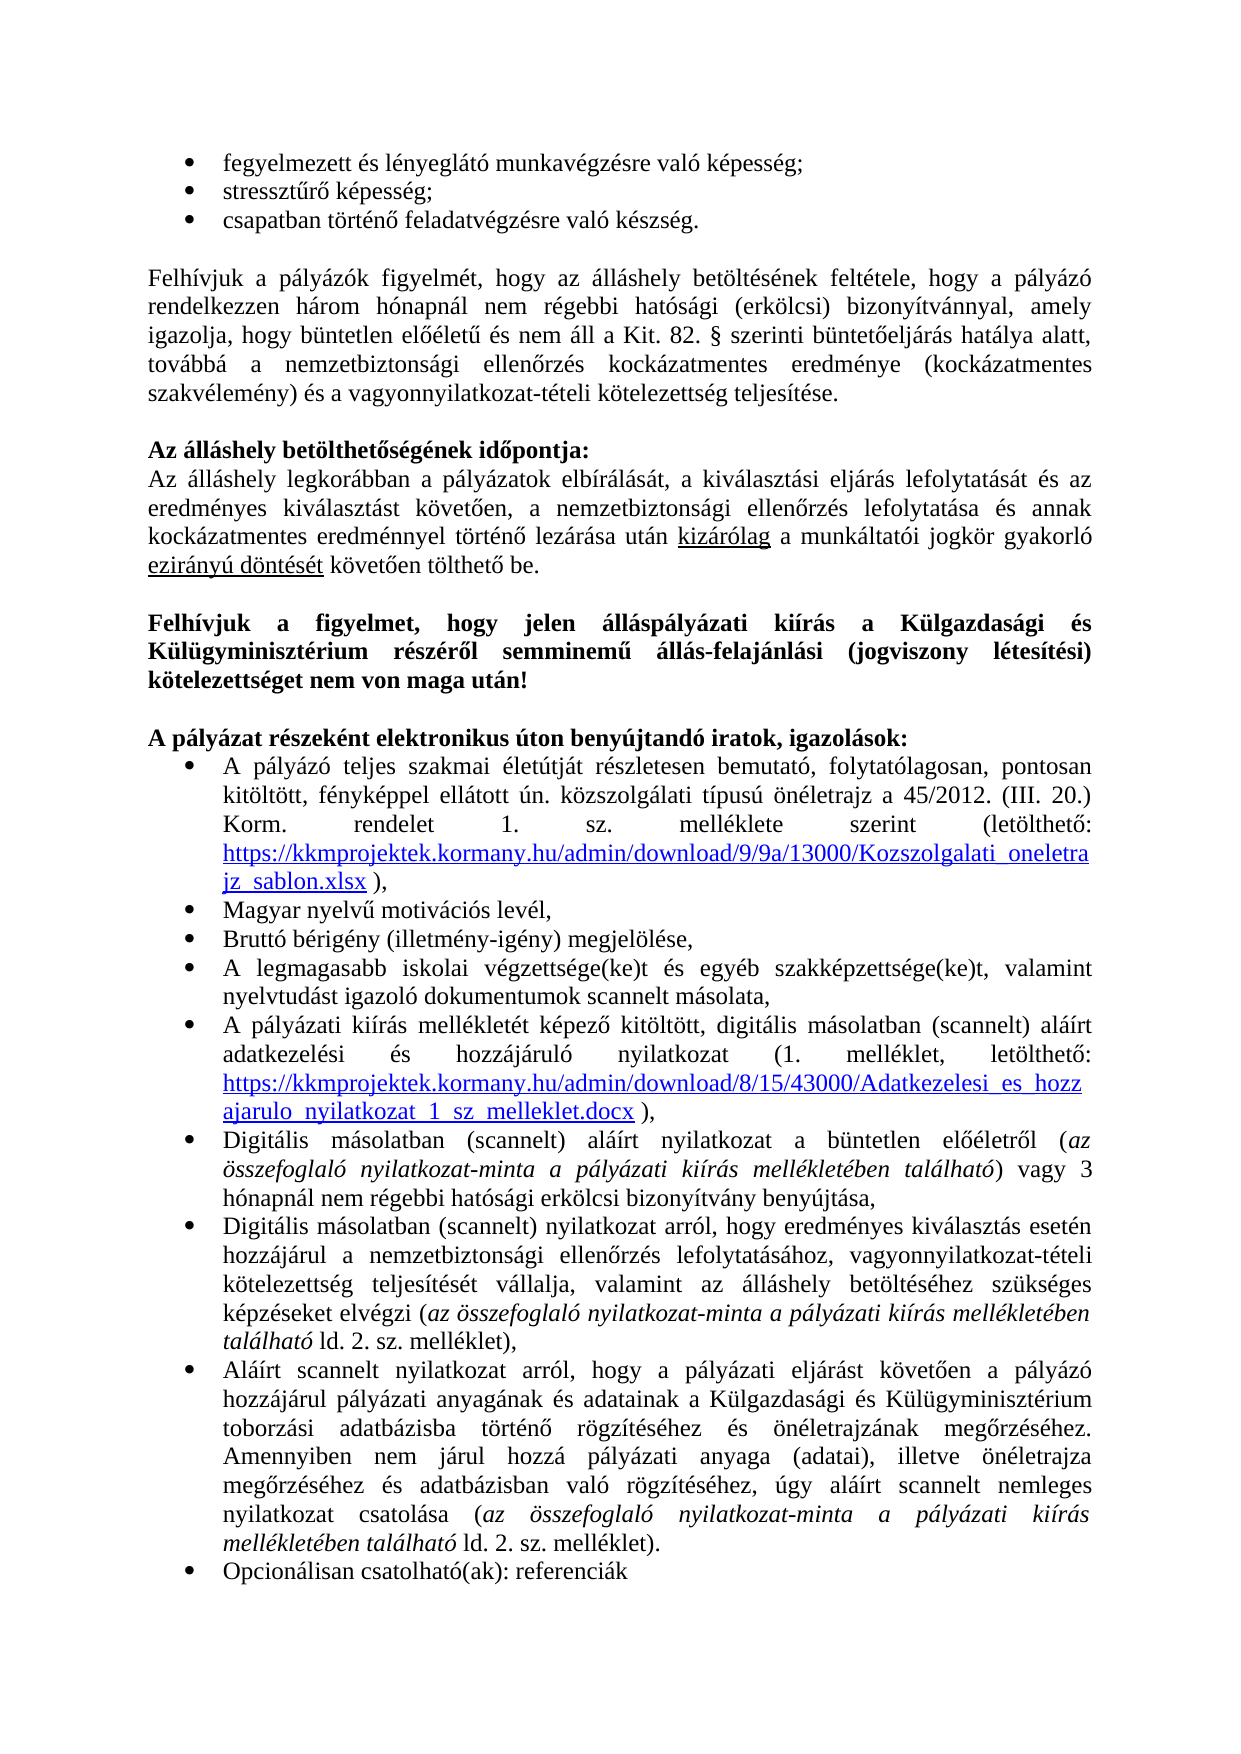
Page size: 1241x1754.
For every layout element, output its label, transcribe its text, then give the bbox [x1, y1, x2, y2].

list fegyelmezett és lényeglátó munkavégzésre való képesség; [185, 148, 1093, 176]
list Aláírt scannelt nyilatkozat arról, hogy a pályázati eljárást követően a pályázó hozzájárul pályázati anyagának és adatainak a Külgazdasági és Külügyminisztérium toborzási adatbázisba történő rögzítéséhez és önéletrajzának megőrzéséhez. Amennyiben nem járul hozzá pályázati anyaga (adatai), illetve önéletrajza megőrzéséhez és adatbázisban való rögzítéséhez, úgy aláírt scannelt nemleges nyilatkozat csatolása (az összefoglaló nyilatkozat-minta a pályázati kiírás mellékletében található ld. 2. sz. melléklet). [185, 1355, 1093, 1556]
text Felhívjuk a pályázók figyelmét, hogy az álláshely betöltésének feltétele, hogy a pályázó rendelkezzen három hónapnál nem régebbi hatósági (erkölcsi) bizonyítvánnyal, amely igazolja, hogy büntetlen előéletű és nem áll a Kit. 82. § szerinti büntetőeljárás hatálya alatt, továbbá a nemzetbiztonsági ellenőrzés kockázatmentes eredménye (kockázatmentes szakvélemény) és a vagyonnyilatkozat-tételi kötelezettség teljesítése. [148, 263, 1093, 406]
list Magyar nyelvű motivációs levél, [185, 895, 1093, 924]
list csapatban történő feladatvégzésre való készség. [185, 205, 1093, 234]
list A pályázati kiírás mellékletét képező kitöltött, digitális másolatban (scannelt) aláírt adatkezelési és hozzájáruló nyilatkozat (1. melléklet, letölthető: https://kkmprojektek.kormany.hu/admin/download/8/15/43000/Adatkezelesi_es_hozzajarulo_nyilatkozat_1_sz_melleklet.docx ), [185, 1010, 1093, 1125]
list stressztűrő képesség; [185, 176, 1093, 205]
list Bruttó bérigény (illetmény-igény) megjelölése, [185, 924, 1093, 953]
list Opcionálisan csatolható(ak): referenciák [185, 1556, 1093, 1585]
text Az álláshely legkorábban a pályázatok elbírálását, a kiválasztási eljárás lefolytatását és az eredményes kiválasztást követően, a nemzetbiztonsági ellenőrzés lefolytatása és annak kockázatmentes eredménnyel történő lezárása után kizárólag a munkáltatói jogkör gyakorló ezirányú döntését követően tölthető be. [148, 464, 1093, 579]
text Felhívjuk a figyelmet, hogy jelen álláspályázati kiírás a Külgazdasági és Külügyminisztérium részéről semminemű állás-felajánlási (jogviszony létesítési) kötelezettséget nem von maga után! [148, 608, 1093, 694]
list A legmagasabb iskolai végzettsége(ke)t és egyéb szakképzettsége(ke)t, valamint nyelvtudást igazoló dokumentumok scannelt másolata, [185, 953, 1093, 1010]
list A pályázó teljes szakmai életútját részletesen bemutató, folytatólagosan, pontosan kitöltött, fényképpel ellátott ún. közszolgálati típusú önéletrajz a 45/2012. (III. 20.) Korm. rendelet 1. sz. melléklete szerint (letölthető: https://kkmprojektek.kormany.hu/admin/download/9/9a/13000/Kozszolgalati_oneletrajz_sablon.xlsx ), [185, 751, 1093, 895]
text A pályázat részeként elektronikus úton benyújtandó iratok, igazolások: [148, 723, 1093, 751]
text Az álláshely betölthetőségének időpontja: [148, 435, 1093, 464]
list Digitális másolatban (scannelt) nyilatkozat arról, hogy eredményes kiválasztás esetén hozzájárul a nemzetbiztonsági ellenőrzés lefolytatásához, vagyonnyilatkozat-tételi kötelezettség teljesítését vállalja, valamint az álláshely betöltéséhez szükséges képzéseket elvégzi (az összefoglaló nyilatkozat-minta a pályázati kiírás mellékletében található ld. 2. sz. melléklet), [185, 1211, 1093, 1355]
list Digitális másolatban (scannelt) aláírt nyilatkozat a büntetlen előéletről (az összefoglaló nyilatkozat-minta a pályázati kiírás mellékletében található) vagy 3 hónapnál nem régebbi hatósági erkölcsi bizonyítvány benyújtása, [185, 1125, 1093, 1211]
